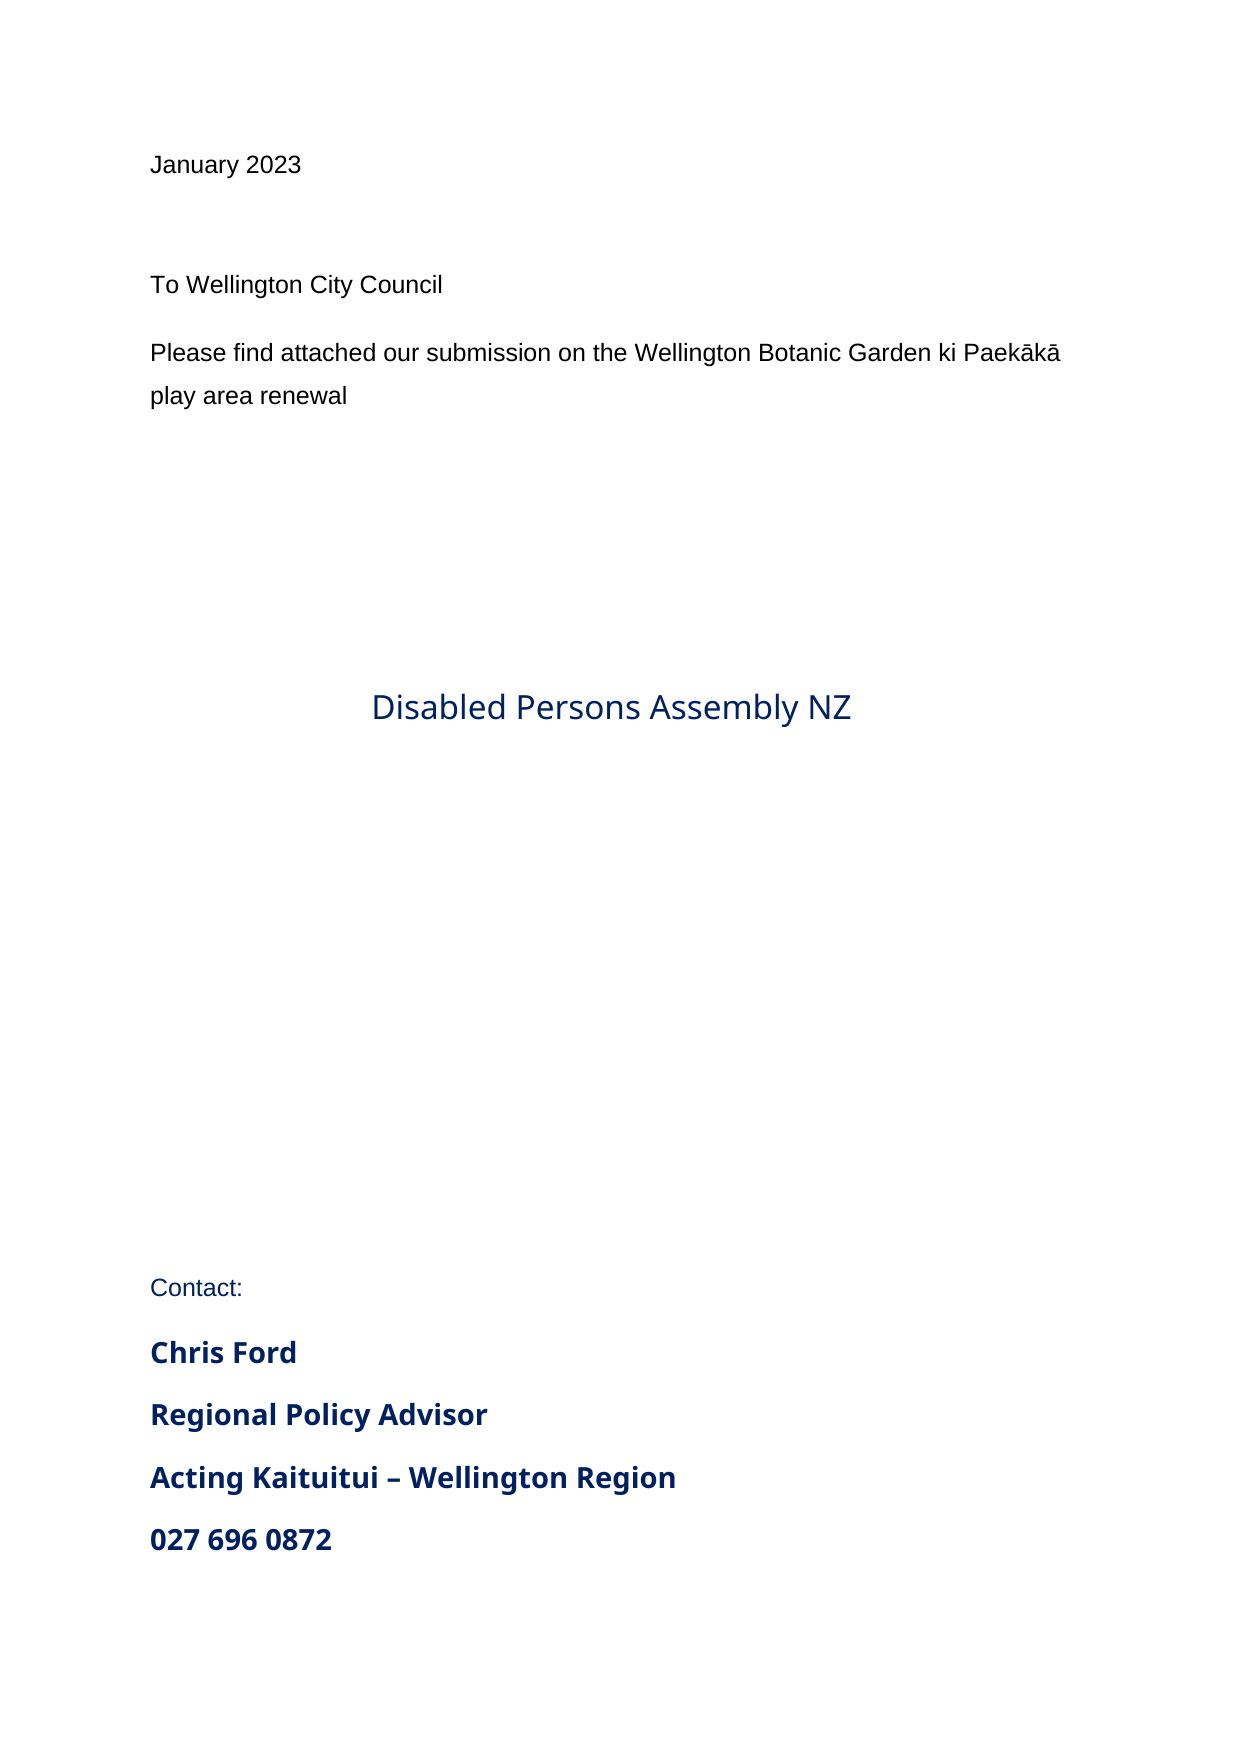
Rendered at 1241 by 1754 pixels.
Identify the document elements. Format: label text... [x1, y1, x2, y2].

text Contact: [150, 1272, 1090, 1301]
text Disabled Persons Assembly NZ [165, 684, 1058, 729]
text Regional Policy Advisor [150, 1394, 1090, 1434]
text Chris Ford [150, 1332, 1090, 1372]
text To Wellington City Council [150, 269, 1090, 298]
subtitle Please find attached our submission on the Wellington Botanic Garden ki Paekākā play area renewal [150, 338, 1090, 409]
text 027 696 0872 [150, 1519, 1090, 1559]
text Acting Kaituitui – Wellington Region [150, 1457, 1090, 1497]
text January 2023 [150, 150, 1090, 179]
